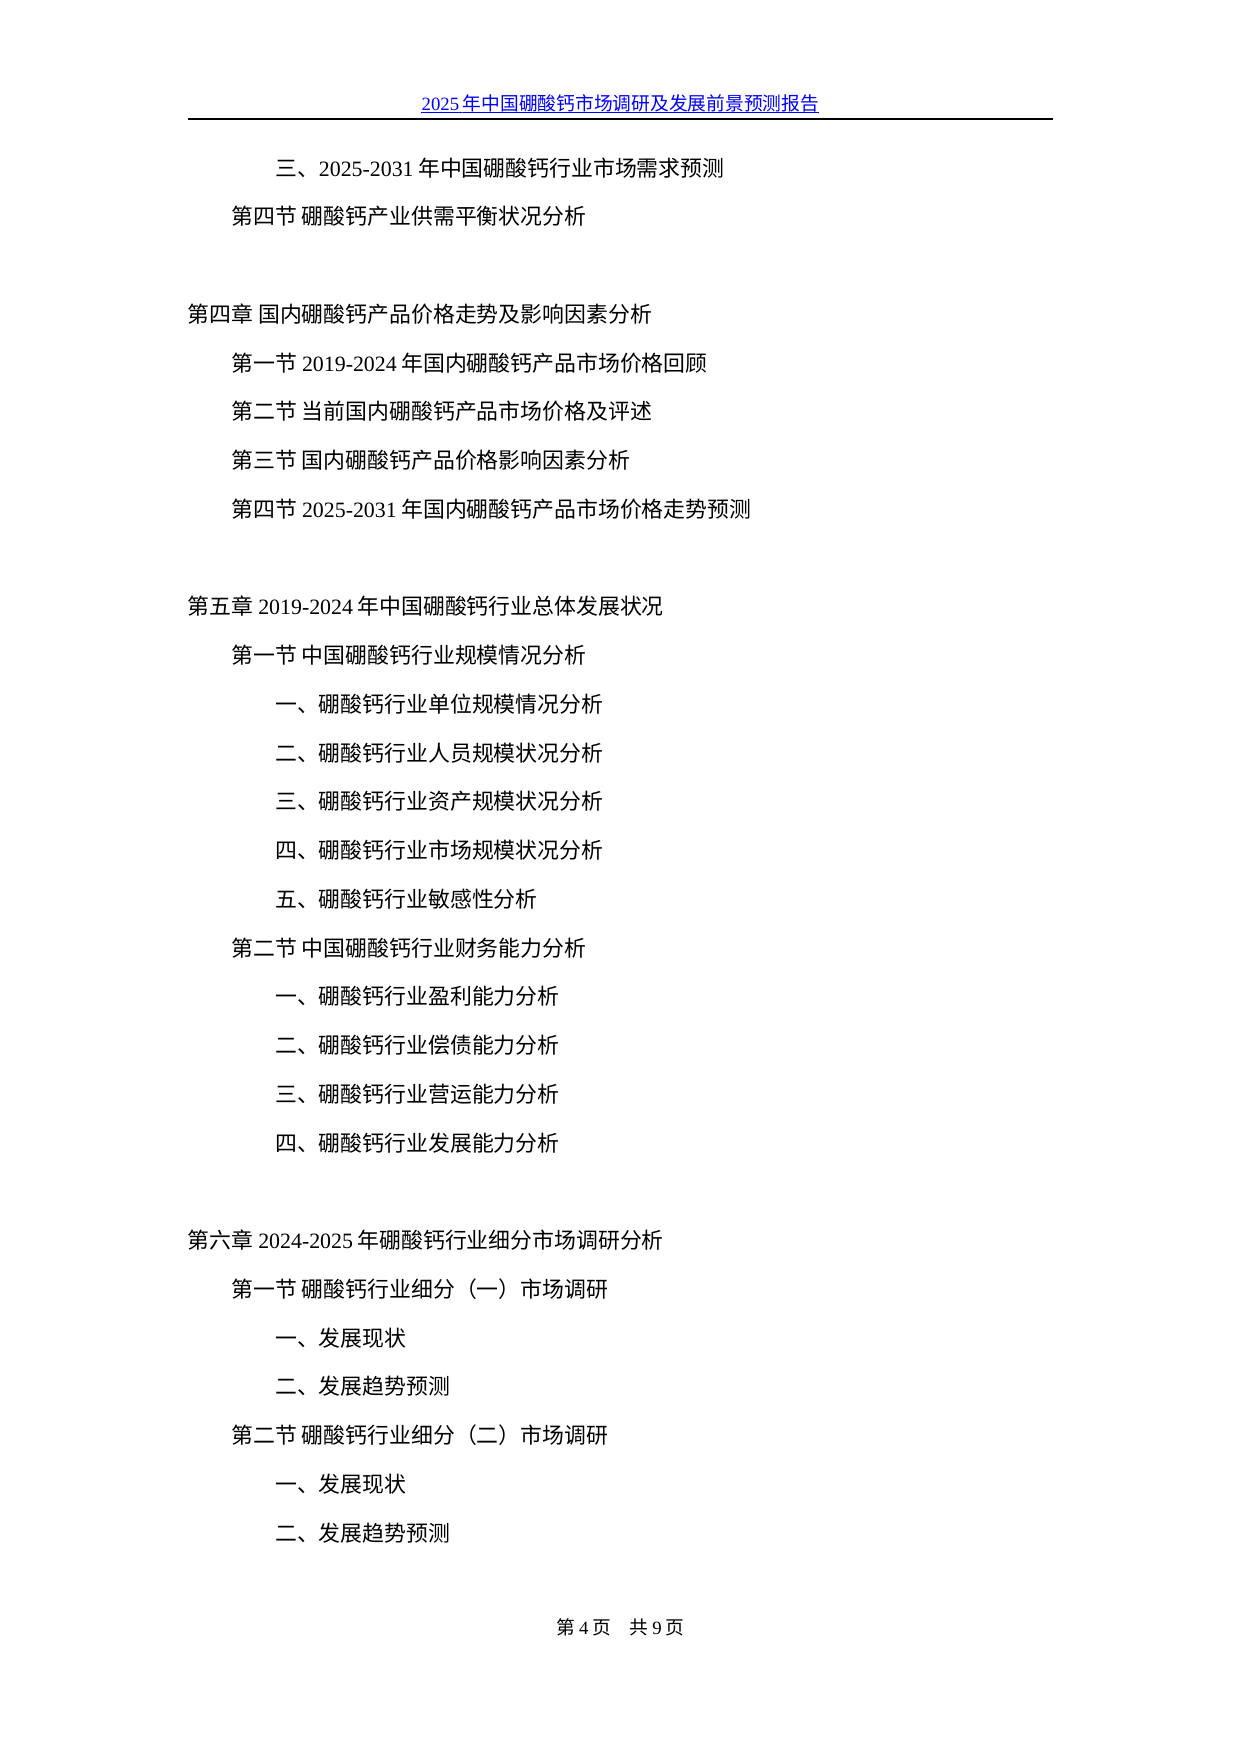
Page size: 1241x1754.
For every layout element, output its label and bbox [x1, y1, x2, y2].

text [187, 150, 1053, 1548]
